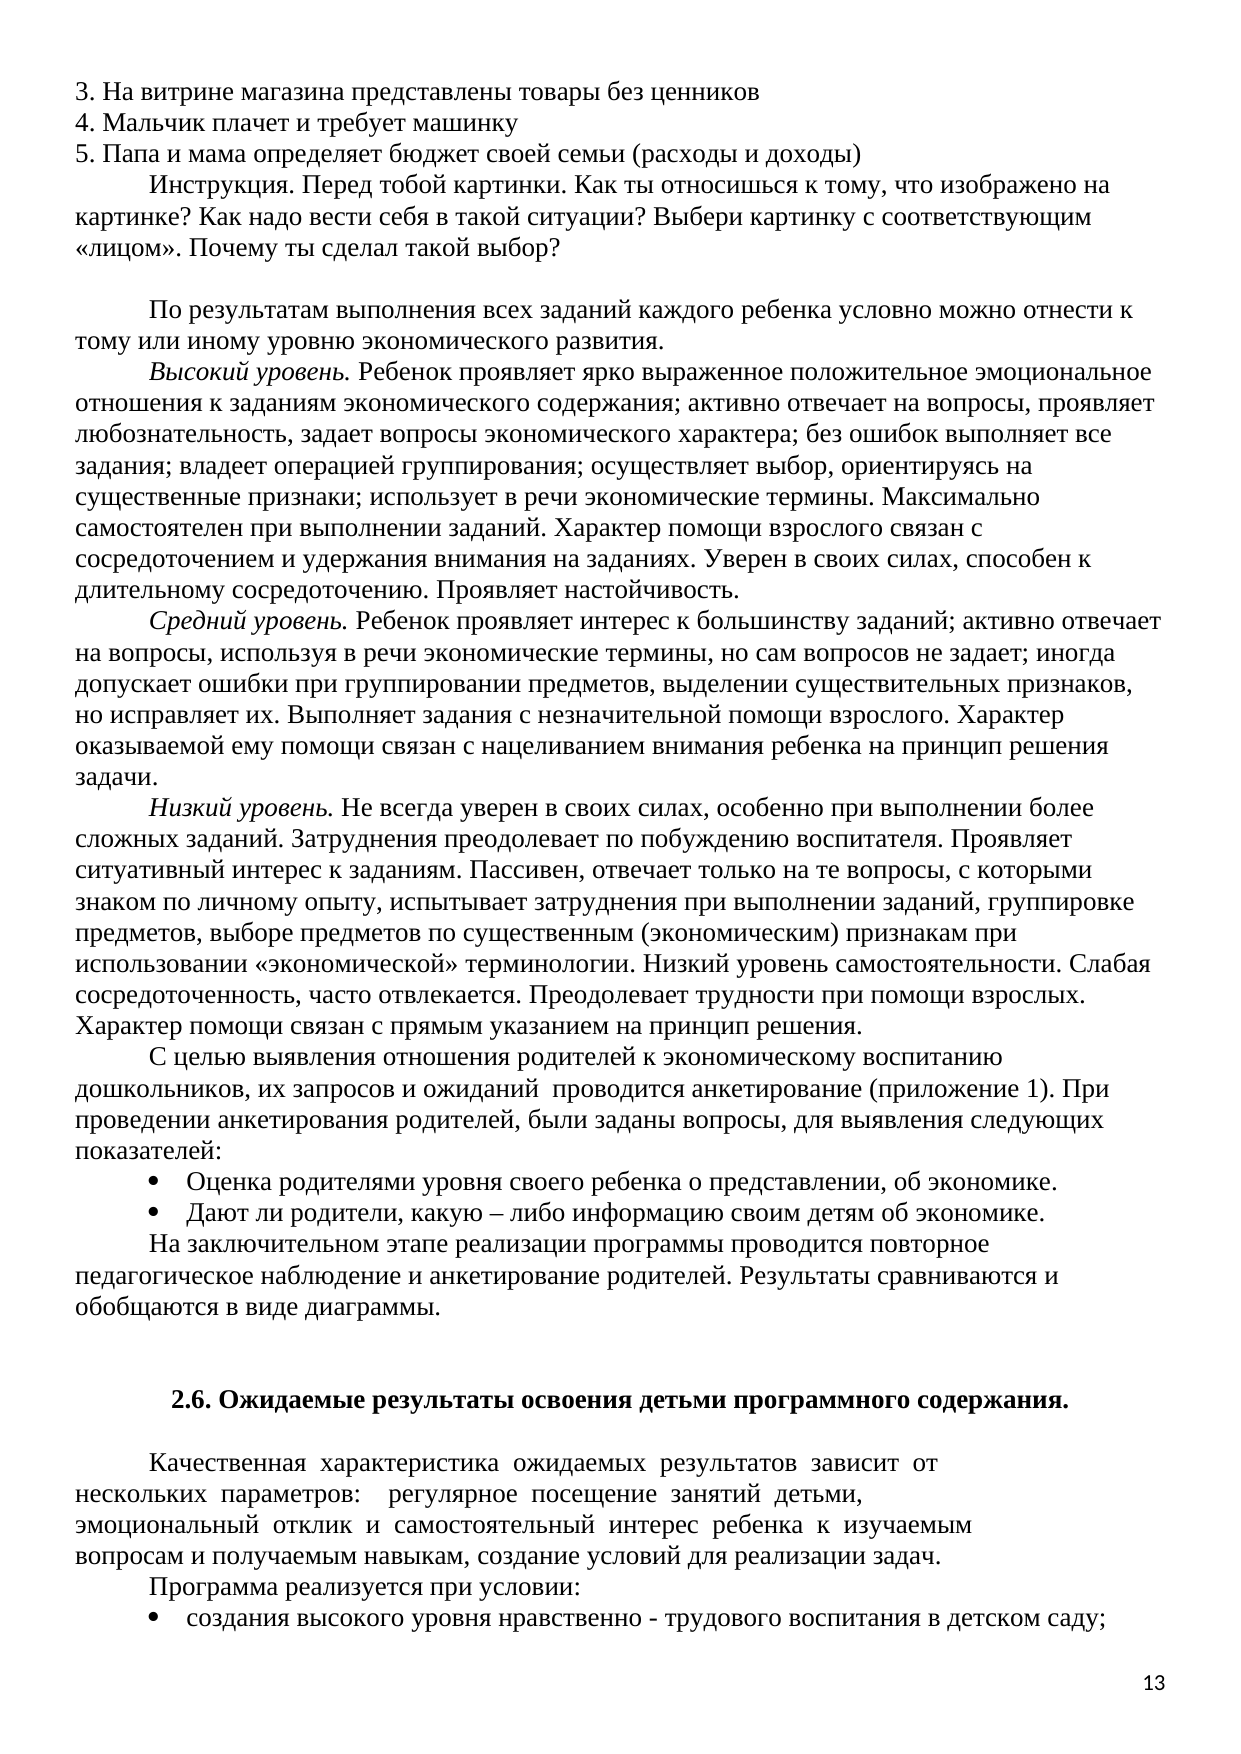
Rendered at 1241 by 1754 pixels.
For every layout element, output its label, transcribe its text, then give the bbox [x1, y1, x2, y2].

list Дают ли родители, какую – либо информацию своим детям об экономике. [149, 1196, 1165, 1228]
text 3. На витрине магазина представлены товары без ценников [75, 75, 1165, 106]
list Оценка родителями уровня своего ребенка о представлении, об экономике. [149, 1165, 1165, 1196]
text 4. Мальчик плачет и требует машинку [75, 106, 1165, 137]
text По результатам выполнения всех заданий каждого ребенка условно можно отнести к тому или иному уровню экономического развития. [75, 293, 1165, 355]
text Инструкция. Перед тобой картинки. Как ты относишься к тому, что изображено на картинке? Как надо вести себя в такой ситуации? Выбери картинку с соответствующим «лицом». Почему ты сделал такой выбор? [75, 168, 1165, 262]
text Высокий уровень. Ребенок проявляет ярко выраженное положительное эмоциональное отношения к заданиям экономического содержания; активно отвечает на вопросы, проявляет любознательность, задает вопросы экономического характера; без ошибок выполняет все задания; владеет операцией группирования; осуществляет выбор, ориентируясь на существенные признаки; использует в речи экономические термины. Максимально самостоятелен при выполнении заданий. Характер помощи взрослого связан с сосредоточением и удержания внимания на заданиях. Уверен в своих силах, способен к длительному сосредоточению. Проявляет настойчивость. [75, 355, 1165, 604]
text 5. Папа и мама определяет бюджет своей семьи (расходы и доходы) [75, 137, 1165, 168]
text Низкий уровень. Не всегда уверен в своих силах, особенно при выполнении более сложных заданий. Затруднения преодолевает по побуждению воспитателя. Проявляет ситуативный интерес к заданиям. Пассивен, отвечает только на те вопросы, с которыми знаком по личному опыту, испытывает затруднения при выполнении заданий, группировке предметов, выборе предметов по существенным (экономическим) признакам при использовании «экономической» терминологии. Низкий уровень самостоятельности. Слабая сосредоточенность, часто отвлекается. Преодолевает трудности при помощи взрослых. Характер помощи связан с прямым указанием на принцип решения. [75, 791, 1165, 1041]
text Средний уровень. Ребенок проявляет интерес к большинству заданий; активно отвечает на вопросы, используя в речи экономические термины, но сам вопросов не задает; иногда допускает ошибки при группировании предметов, выделении существительных признаков, но исправляет их. Выполняет задания с незначительной помощи взрослого. Характер оказываемой ему помощи связан с нацеливанием внимания ребенка на принцип решения задачи. [75, 604, 1165, 791]
text На заключительном этапе реализации программы проводится повторное педагогическое наблюдение и анкетирование родителей. Результаты сравниваются и обобщаются в виде диаграммы. [75, 1228, 1165, 1321]
text вопросам и получаемым навыкам, создание условий для реализации задач. [75, 1539, 1165, 1570]
text Программа реализуется при условии: [75, 1570, 1165, 1601]
text С целью выявления отношения родителей к экономическому воспитанию дошкольников, их запросов и ожиданий проводится анкетирование (приложение 1). При проведении анкетирования родителей, были заданы вопросы, для выявления следующих показателей: [75, 1041, 1165, 1165]
text нескольких параметров: регулярное посещение занятий детьми, [75, 1477, 1165, 1508]
text Качественная характеристика ожидаемых результатов зависит от [75, 1446, 1165, 1477]
text эмоциональный отклик и самостоятельный интерес ребенка к изучаемым [75, 1508, 1165, 1539]
list создания высокого уровня нравственно - трудового воспитания в детском саду; [149, 1601, 1165, 1633]
text 2.6. Ожидаемые результаты освоения детьми программного содержания. [75, 1383, 1165, 1414]
